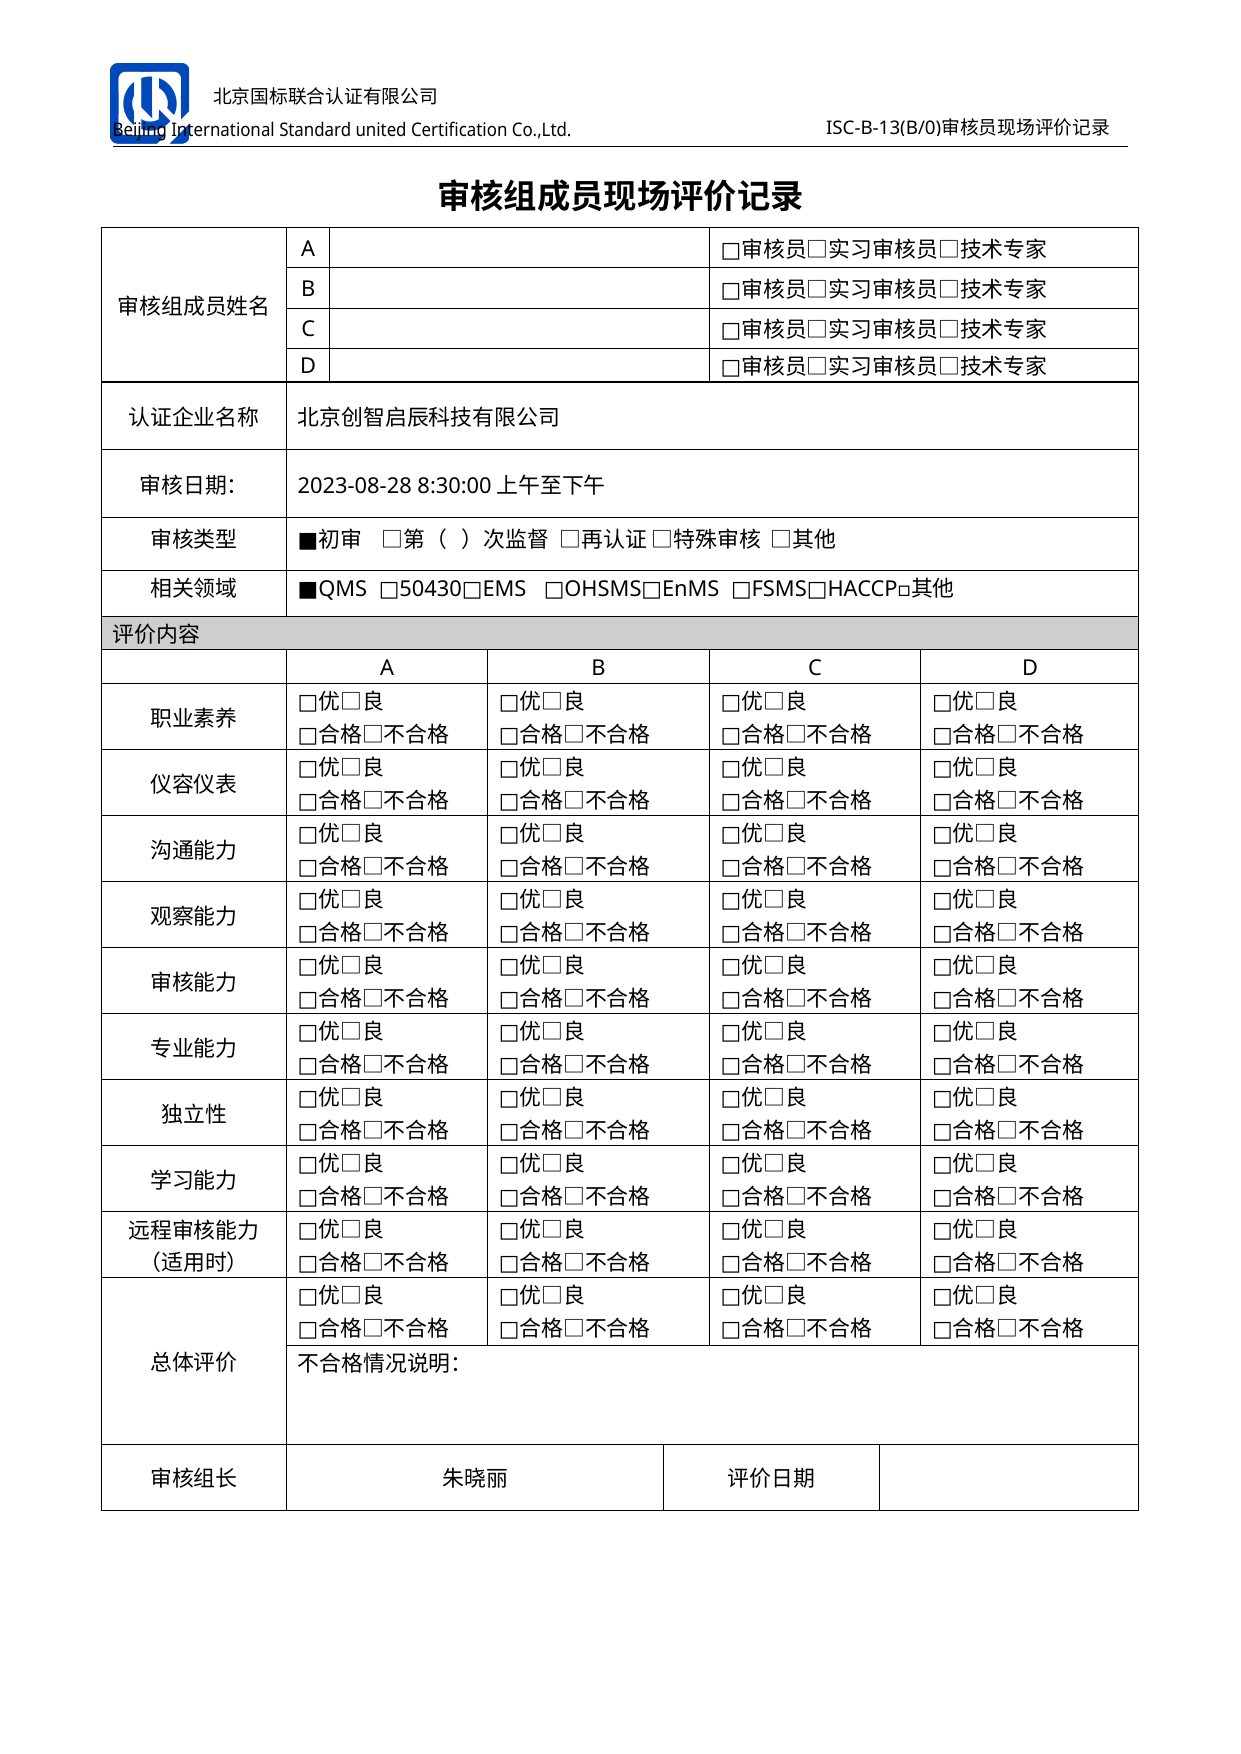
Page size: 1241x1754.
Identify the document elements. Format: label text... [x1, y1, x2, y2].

table_cell □审核员□实习审核员□技术专家 [710, 309, 1138, 348]
table_cell A [287, 650, 487, 683]
table_cell □优□良 □合格□不合格 [287, 1212, 487, 1277]
table_cell D [921, 650, 1138, 683]
table_cell 朱晓丽 [287, 1445, 663, 1509]
table_cell □优□良 □合格□不合格 [921, 1212, 1138, 1277]
table_cell 独立性 [102, 1080, 286, 1145]
table_cell □审核员□实习审核员□技术专家 [710, 349, 1138, 381]
table_cell □优□良 □合格□不合格 [287, 948, 487, 1013]
table_cell 学习能力 [102, 1146, 286, 1211]
table_cell 评价日期 [664, 1445, 879, 1509]
table_cell □优□良 □合格□不合格 [488, 1278, 709, 1345]
table_cell □优□良 □合格□不合格 [921, 1146, 1138, 1211]
table_header A [287, 228, 329, 267]
table_cell [102, 650, 286, 683]
table_cell ■QMS □50430□EMS □OHSMS□EnMS □FSMS□HACCP□其他 [287, 571, 1138, 616]
table_header [330, 228, 709, 267]
table_cell □优□良 □合格□不合格 [710, 1014, 920, 1079]
table_cell C [287, 309, 329, 348]
table_cell 不合格情况说明： [287, 1346, 1138, 1443]
table_cell B [287, 268, 329, 308]
table_header 审核组成员姓名 [102, 228, 286, 381]
table_cell □优□良 □合格□不合格 [921, 1014, 1138, 1079]
table_cell 总体评价 [102, 1278, 286, 1443]
table_cell 职业素养 [102, 684, 286, 749]
table_cell D [287, 349, 329, 381]
table_cell □优□良 □合格□不合格 [488, 1014, 709, 1079]
table_cell 2023-08-28 8:30:00上午至下午 [287, 450, 1138, 517]
table_cell □优□良 □合格□不合格 [287, 1014, 487, 1079]
table_cell □优□良 □合格□不合格 [488, 816, 709, 881]
table_cell □优□良 □合格□不合格 [287, 1278, 487, 1345]
table_cell [330, 268, 709, 308]
table_cell ■初审 □第（ ）次监督 □再认证 □特殊审核 □其他 [287, 518, 1138, 570]
table_cell □优□良 □合格□不合格 [488, 1080, 709, 1145]
table_header □审核员□实习审核员□技术专家 [710, 228, 1138, 267]
table_cell □优□良 □合格□不合格 [710, 816, 920, 881]
table_cell □优□良 □合格□不合格 [921, 1278, 1138, 1345]
table_cell □优□良 □合格□不合格 [921, 684, 1138, 749]
table_cell □审核员□实习审核员□技术专家 [710, 268, 1138, 308]
table_cell 沟通能力 [102, 816, 286, 881]
table_cell 评价内容 [102, 617, 1138, 649]
table_cell □优□良 □合格□不合格 [287, 1146, 487, 1211]
table_cell □优□良 □合格□不合格 [488, 1212, 709, 1277]
table_cell □优□良 □合格□不合格 [710, 1080, 920, 1145]
table_cell □优□良 □合格□不合格 [921, 948, 1138, 1013]
table_cell 远程审核能力 （适用时） [102, 1212, 286, 1277]
table_cell □优□良 □合格□不合格 [921, 816, 1138, 881]
table_cell [330, 349, 709, 381]
table_cell □优□良 □合格□不合格 [921, 882, 1138, 947]
table_cell □优□良 □合格□不合格 [710, 1278, 920, 1345]
table_cell 仪容仪表 [102, 750, 286, 815]
table_cell □优□良 □合格□不合格 [921, 1080, 1138, 1145]
table_cell □优□良 □合格□不合格 [710, 1212, 920, 1277]
table_cell 北京创智启辰科技有限公司 [287, 383, 1138, 449]
table_cell □优□良 □合格□不合格 [488, 684, 709, 749]
table_cell B [488, 650, 709, 683]
text 审核组成员现场评价记录 [112, 162, 1128, 227]
table_cell 审核日期： [102, 450, 286, 517]
table_cell 审核类型 [102, 518, 286, 570]
table_cell C [710, 650, 920, 683]
table_cell [330, 309, 709, 348]
table_cell 相关领域 [102, 571, 286, 616]
table_cell □优□良 □合格□不合格 [710, 750, 920, 815]
table_cell 观察能力 [102, 882, 286, 947]
table_cell 审核能力 [102, 948, 286, 1013]
table_cell □优□良 □合格□不合格 [287, 1080, 487, 1145]
table_cell □优□良 □合格□不合格 [488, 948, 709, 1013]
picture [110, 63, 190, 144]
table_cell □优□良 □合格□不合格 [287, 684, 487, 749]
table_cell □优□良 □合格□不合格 [287, 882, 487, 947]
table_cell □优□良 □合格□不合格 [710, 684, 920, 749]
table_cell 审核组长 [102, 1445, 286, 1509]
table_cell □优□良 □合格□不合格 [488, 1146, 709, 1211]
table_cell 认证企业名称 [102, 383, 286, 449]
table_cell □优□良 □合格□不合格 [710, 1146, 920, 1211]
table_cell □优□良 □合格□不合格 [710, 948, 920, 1013]
table_cell □优□良 □合格□不合格 [287, 816, 487, 881]
table_cell □优□良 □合格□不合格 [488, 750, 709, 815]
table_cell □优□良 □合格□不合格 [921, 750, 1138, 815]
table_cell □优□良 □合格□不合格 [488, 882, 709, 947]
table_cell □优□良 □合格□不合格 [287, 750, 487, 815]
table_cell □优□良 □合格□不合格 [710, 882, 920, 947]
table_cell 专业能力 [102, 1014, 286, 1079]
table_cell [880, 1445, 1138, 1509]
